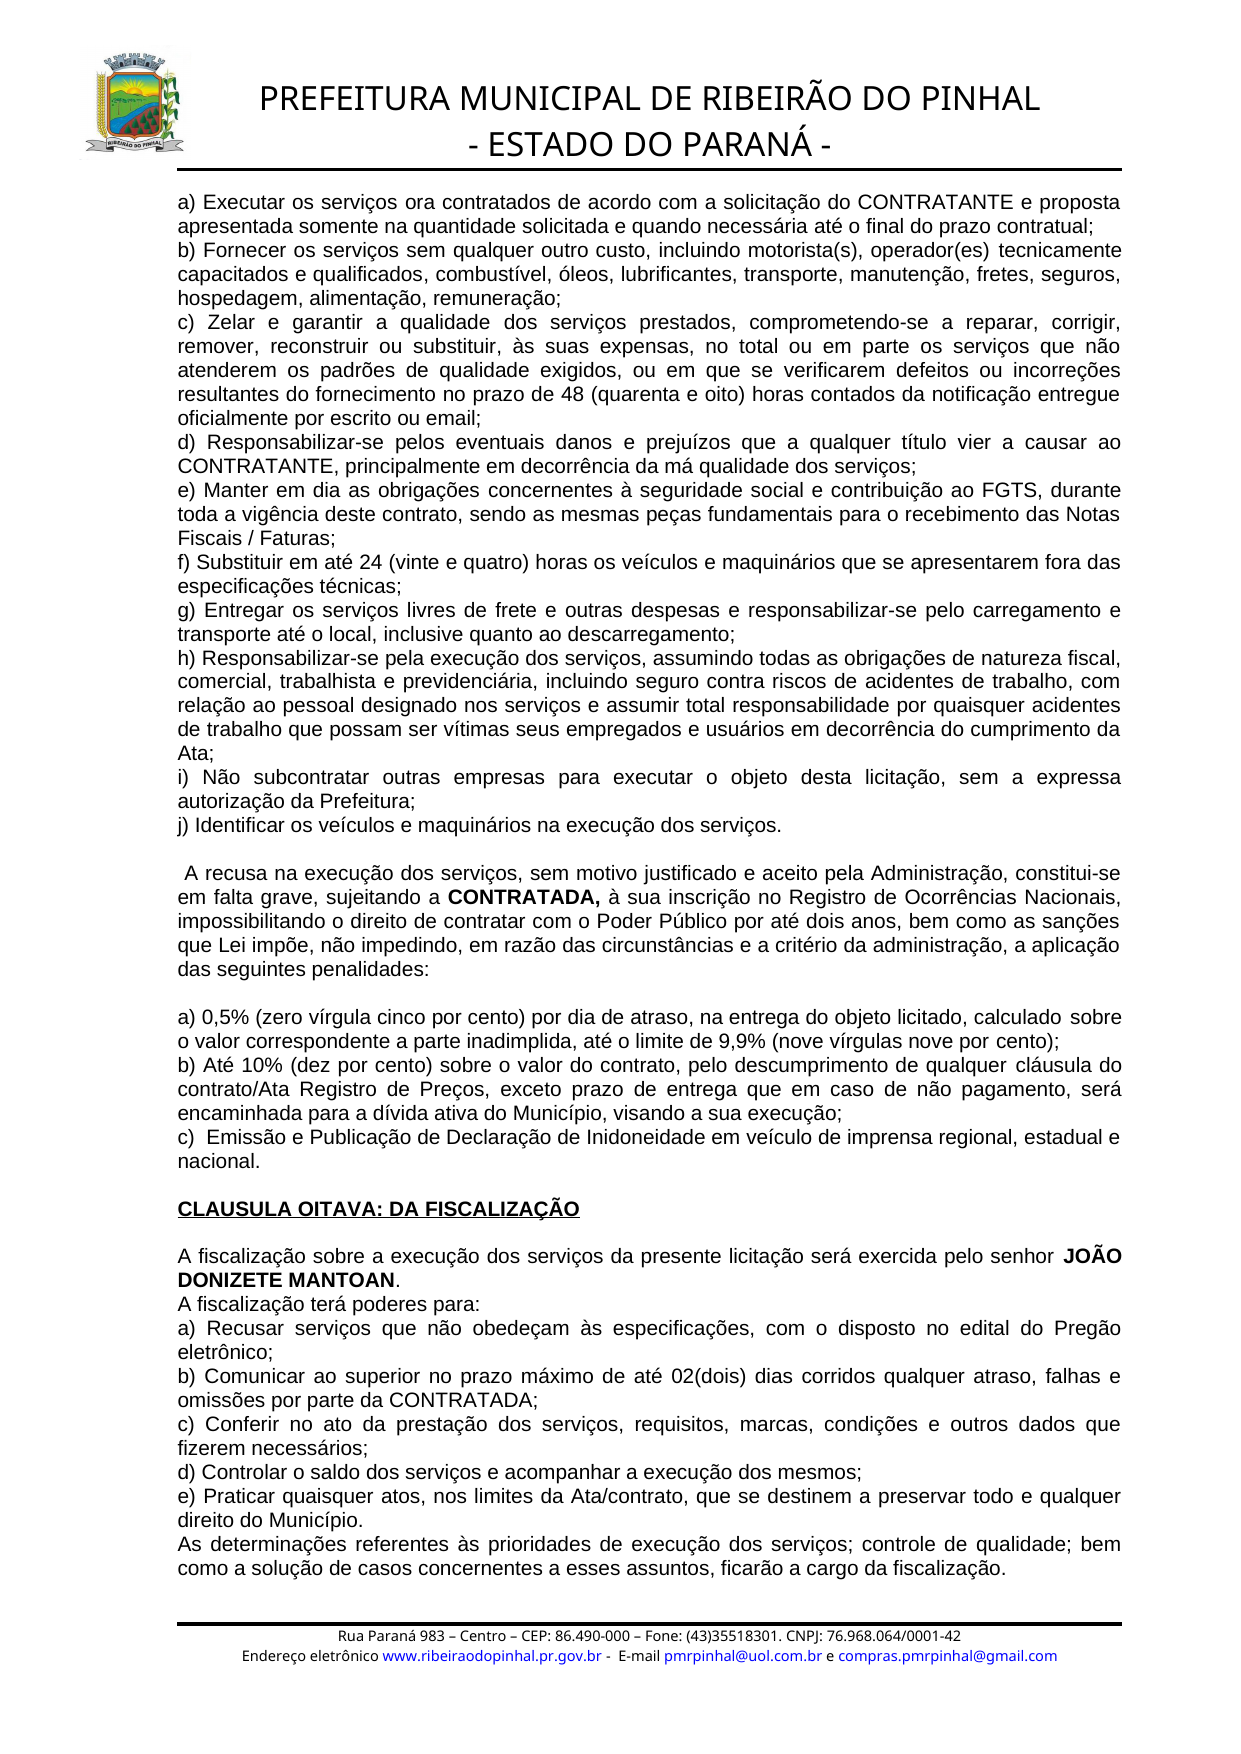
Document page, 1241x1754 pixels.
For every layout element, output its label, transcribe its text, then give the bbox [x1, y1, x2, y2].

text d) Controlar o saldo dos serviços e acompanhar a execução dos mesmos; [177, 1460, 1122, 1484]
picture [79, 45, 192, 160]
text c) Conferir no ato da prestação dos serviços, requisitos, marcas, condições e outros dados que fizerem necessários; [177, 1412, 1122, 1460]
text As determinações referentes às prioridades de execução dos serviços; controle de qualidade; bem como a solução de casos concernentes a esses assuntos, ficarão a cargo da fiscalização. [177, 1532, 1122, 1580]
text a) Recusar serviços que não obedeçam às especificações, com o disposto no edital do Pregão eletrônico; [177, 1316, 1122, 1364]
text A fiscalização terá poderes para: [177, 1292, 1122, 1316]
text i) Não subcontratar outras empresas para executar o objeto desta licitação, sem a expressa autorização da Prefeitura; [177, 765, 1122, 813]
text g) Entregar os serviços livres de frete e outras despesas e responsabilizar-se pelo carregamento e transporte até o local, inclusive quanto ao descarregamento; [177, 597, 1122, 645]
text c) Emissão e Publicação de Declaração de Inidoneidade em veículo de imprensa regional, estadual e nacional. [177, 1124, 1122, 1172]
text h) Responsabilizar-se pela execução dos serviços, assumindo todas as obrigações de natureza fiscal, comercial, trabalhista e previdenciária, incluindo seguro contra riscos de acidentes de trabalho, com relação ao pessoal designado nos serviços e assumir total responsabilidade por quaisquer acidentes de trabalho que possam ser vítimas seus empregados e usuários em decorrência do cumprimento da Ata; [177, 645, 1122, 765]
text e) Praticar quaisquer atos, nos limites da Ata/contrato, que se destinem a preservar todo e qualquer direito do Município. [177, 1484, 1122, 1532]
text d) Responsabilizar-se pelos eventuais danos e prejuízos que a qualquer título vier a causar ao CONTRATANTE, principalmente em decorrência da má qualidade dos serviços; [177, 430, 1122, 478]
text a) 0,5% (zero vírgula cinco por cento) por dia de atraso, na entrega do objeto licitado, calculado sobre o valor correspondente a parte inadimplida, até o limite de 9,9% (nove vírgulas nove por cento); [177, 1005, 1122, 1053]
text a) Executar os serviços ora contratados de acordo com a solicitação do CONTRATANTE e proposta apresentada somente na quantidade solicitada e quando necessária até o final do prazo contratual; [177, 190, 1122, 238]
text f) Substituir em até 24 (vinte e quatro) horas os veículos e maquinários que se apresentarem fora das especificações técnicas; [177, 549, 1122, 597]
text b) Fornecer os serviços sem qualquer outro custo, incluindo motorista(s), operador(es) tecnicamente capacitados e qualificados, combustível, óleos, lubrificantes, transporte, manutenção, fretes, seguros, hospedagem, alimentação, remuneração; [177, 238, 1122, 310]
text b) Comunicar ao superior no prazo máximo de até 02(dois) dias corridos qualquer atraso, falhas e omissões por parte da CONTRATADA; [177, 1364, 1122, 1412]
text CLAUSULA OITAVA: DA FISCALIZAÇÃO [177, 1196, 1122, 1220]
text e) Manter em dia as obrigações concernentes à seguridade social e contribuição ao FGTS, durante toda a vigência deste contrato, sendo as mesmas peças fundamentais para o recebimento das Notas Fiscais / Faturas; [177, 478, 1122, 549]
text c) Zelar e garantir a qualidade dos serviços prestados, comprometendo-se a reparar, corrigir, remover, reconstruir ou substituir, às suas expensas, no total ou em parte os serviços que não atenderem os padrões de qualidade exigidos, ou em que se verificarem defeitos ou incorreções resultantes do fornecimento no prazo de 48 (quarenta e oito) horas contados da notificação entregue oficialmente por escrito ou email; [177, 310, 1122, 430]
text b) Até 10% (dez por cento) sobre o valor do contrato, pelo descumprimento de qualquer cláusula do contrato/Ata Registro de Preços, exceto prazo de entrega que em caso de não pagamento, será encaminhada para a dívida ativa do Município, visando a sua execução; [177, 1053, 1122, 1124]
text A fiscalização sobre a execução dos serviços da presente licitação será exercida pelo senhor JOÃO DONIZETE MANTOAN. [177, 1244, 1122, 1292]
text A recusa na execução dos serviços, sem motivo justificado e aceito pela Administração, constitui-se em falta grave, sujeitando a CONTRATADA, à sua inscrição no Registro de Ocorrências Nacionais, impossibilitando o direito de contratar com o Poder Público por até dois anos, bem como as sanções que Lei impõe, não impedindo, em razão das circunstâncias e a critério da administração, a aplicação das seguintes penalidades: [177, 861, 1122, 981]
text j) Identificar os veículos e maquinários na execução dos serviços. [177, 813, 1122, 837]
